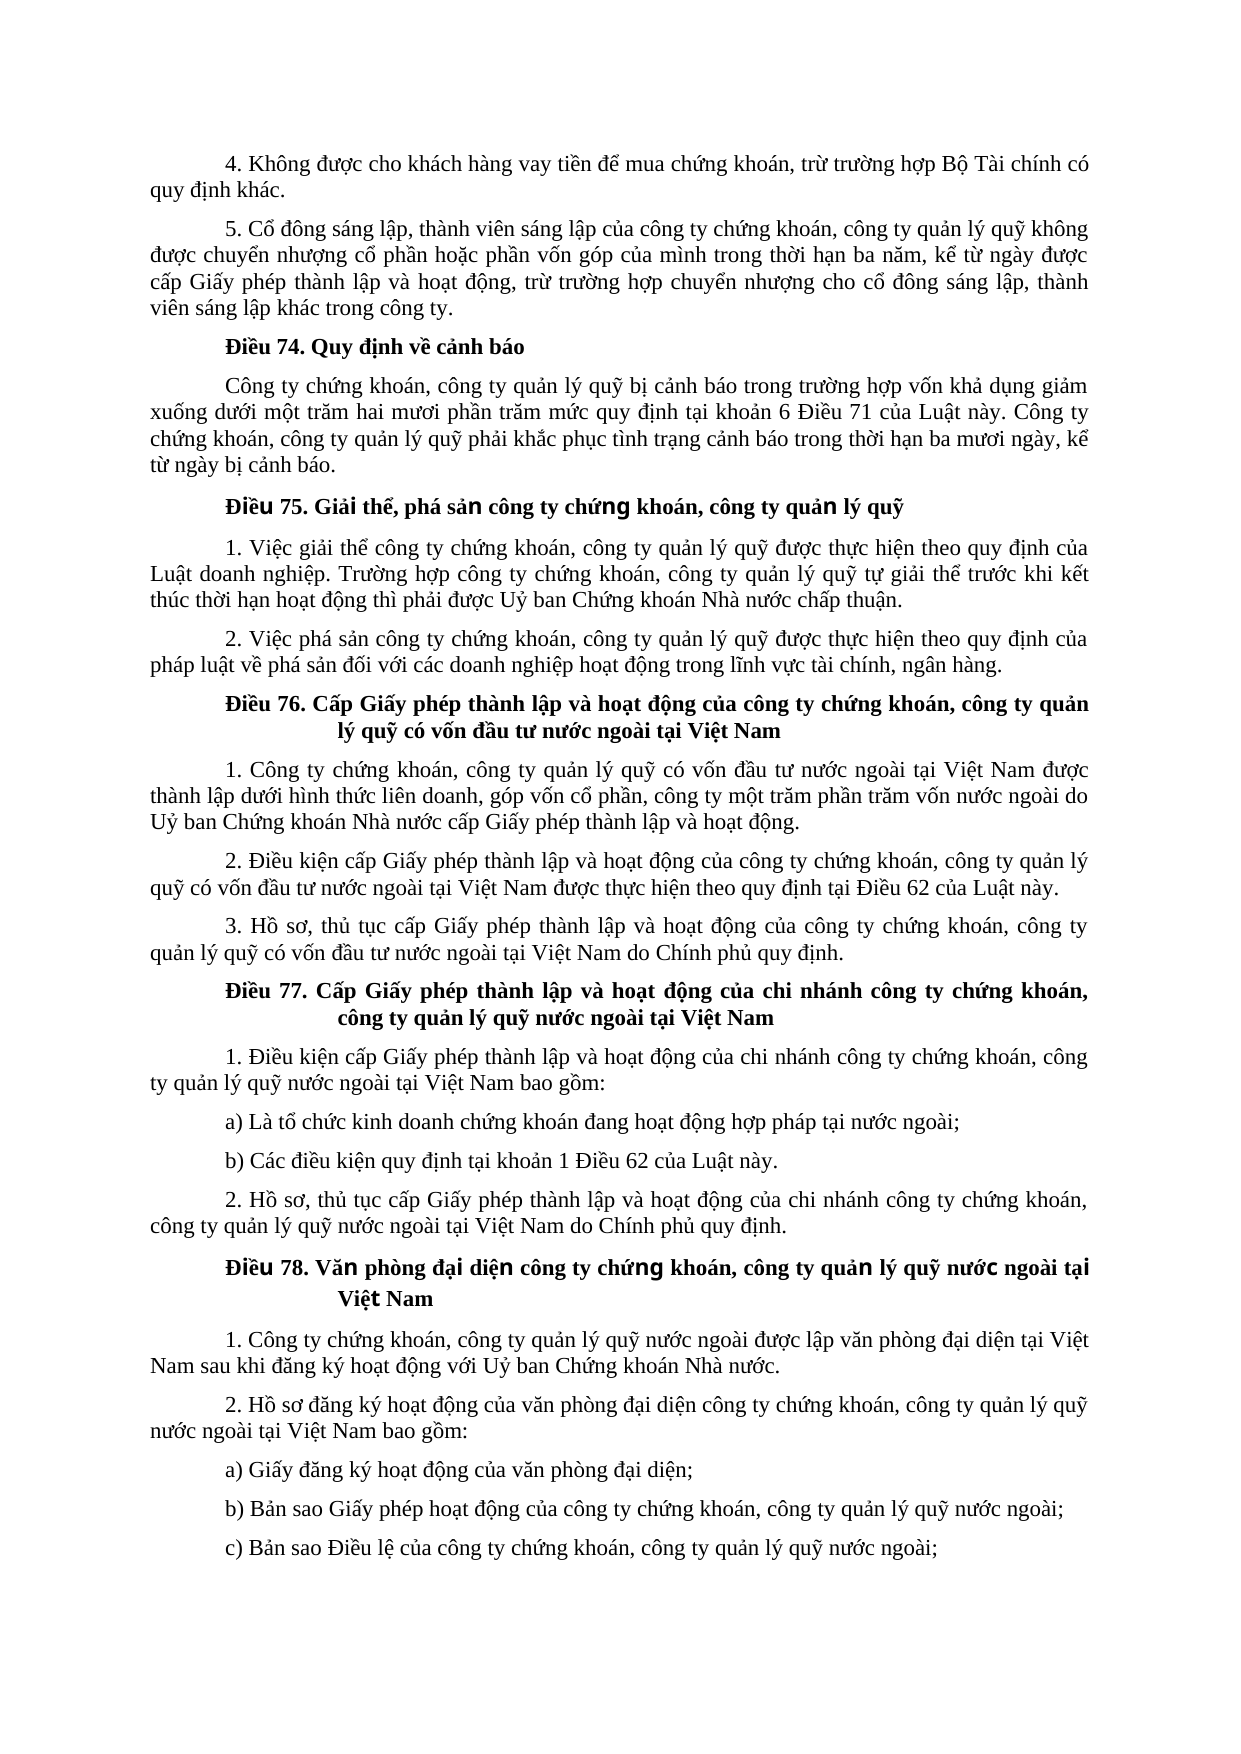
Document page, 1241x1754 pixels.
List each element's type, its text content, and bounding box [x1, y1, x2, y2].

text Điều 76. Cấp Giấy phép thành lập và hoạt động của công ty chứng khoán, công ty quản lý quỹ có vốn đầu tư nước ngoài tại Việt Nam [225, 690, 1090, 743]
text a) Giấy đăng ký hoạt động của văn phòng đại diện; [150, 1456, 1090, 1483]
text 1. Công ty chứng khoán, công ty quản lý quỹ nước ngoài được lập văn phòng đại diện tại Việt Nam sau khi đăng ký hoạt động với Uỷ ban Chứng khoán Nhà nước. [150, 1326, 1090, 1379]
text 1. Điều kiện cấp Giấy phép thành lập và hoạt động của chi nhánh công ty chứng khoán, công ty quản lý quỹ nước ngoài tại Việt Nam bao gồm: [150, 1043, 1090, 1096]
text 2. Hồ sơ, thủ tục cấp Giấy phép thành lập và hoạt động của chi nhánh công ty chứng khoán, công ty quản lý quỹ nước ngoài tại Việt Nam do Chính phủ quy định. [150, 1186, 1090, 1238]
text Điều 77. Cấp Giấy phép thành lập và hoạt động của chi nhánh công ty chứng khoán, công ty quản lý quỹ nước ngoài tại Việt Nam [225, 978, 1090, 1030]
text Điều 78. Văn phòng đại diện công ty chứng khoán, công ty quản lý quỹ nước ngoài tại Việt Nam [225, 1251, 1090, 1313]
text 3. Hồ sơ, thủ tục cấp Giấy phép thành lập và hoạt động của công ty chứng khoán, công ty quản lý quỹ có vốn đầu tư nước ngoài tại Việt Nam do Chính phủ quy định. [150, 912, 1090, 965]
text Công ty chứng khoán, công ty quản lý quỹ bị cảnh báo trong trường hợp vốn khả dụng giảm xuống dưới một trăm hai mươi phần trăm mức quy định tại khoản 6 Điều 71 của Luật này. Công ty chứng khoán, công ty quản lý quỹ phải khắc phục tình trạng cảnh báo trong thời hạn ba mươi ngày, kể từ ngày bị cảnh báo. [150, 372, 1090, 477]
text 4. Không được cho khách hàng vay tiền để mua chứng khoán, trừ trường hợp Bộ Tài chính có quy định khác. [150, 150, 1090, 203]
text 2. Điều kiện cấp Giấy phép thành lập và hoạt động của công ty chứng khoán, công ty quản lý quỹ có vốn đầu tư nước ngoài tại Việt Nam được thực hiện theo quy định tại Điều 62 của Luật này. [150, 847, 1090, 900]
text Điều 75. Giải thể, phá sản công ty chứng khoán, công ty quản lý quỹ [225, 490, 1090, 521]
text 2. Việc phá sản công ty chứng khoán, công ty quản lý quỹ được thực hiện theo quy định của pháp luật về phá sản đối với các doanh nghiệp hoạt động trong lĩnh vực tài chính, ngân hàng. [150, 625, 1090, 678]
text c) Bản sao Điều lệ của công ty chứng khoán, công ty quản lý quỹ nước ngoài; [150, 1534, 1090, 1560]
text 2. Hồ sơ đăng ký hoạt động của văn phòng đại diện công ty chứng khoán, công ty quản lý quỹ nước ngoài tại Việt Nam bao gồm: [150, 1391, 1090, 1444]
text a) Là tổ chức kinh doanh chứng khoán đang hoạt động hợp pháp tại nước ngoài; [150, 1108, 1090, 1134]
text b) Các điều kiện quy định tại khoản 1 Điều 62 của Luật này. [150, 1147, 1090, 1173]
text 1. Việc giải thể công ty chứng khoán, công ty quản lý quỹ được thực hiện theo quy định của Luật doanh nghiệp. Trường hợp công ty chứng khoán, công ty quản lý quỹ tự giải thể trước khi kết thúc thời hạn hoạt động thì phải được Uỷ ban Chứng khoán Nhà nước chấp thuận. [150, 534, 1090, 613]
text 5. Cổ đông sáng lập, thành viên sáng lập của công ty chứng khoán, công ty quản lý quỹ không được chuyển nhượng cổ phần hoặc phần vốn góp của mình trong thời hạn ba năm, kể từ ngày được cấp Giấy phép thành lập và hoạt động, trừ trường hợp chuyển nhượng cho cổ đông sáng lập, thành viên sáng lập khác trong công ty. [150, 215, 1090, 321]
text 1. Công ty chứng khoán, công ty quản lý quỹ có vốn đầu tư nước ngoài tại Việt Nam được thành lập dưới hình thức liên doanh, góp vốn cổ phần, công ty một trăm phần trăm vốn nước ngoài do Uỷ ban Chứng khoán Nhà nước cấp Giấy phép thành lập và hoạt động. [150, 756, 1090, 835]
text Điều 74. Quy định về cảnh báo [225, 333, 1090, 359]
text b) Bản sao Giấy phép hoạt động của công ty chứng khoán, công ty quản lý quỹ nước ngoài; [150, 1495, 1090, 1522]
